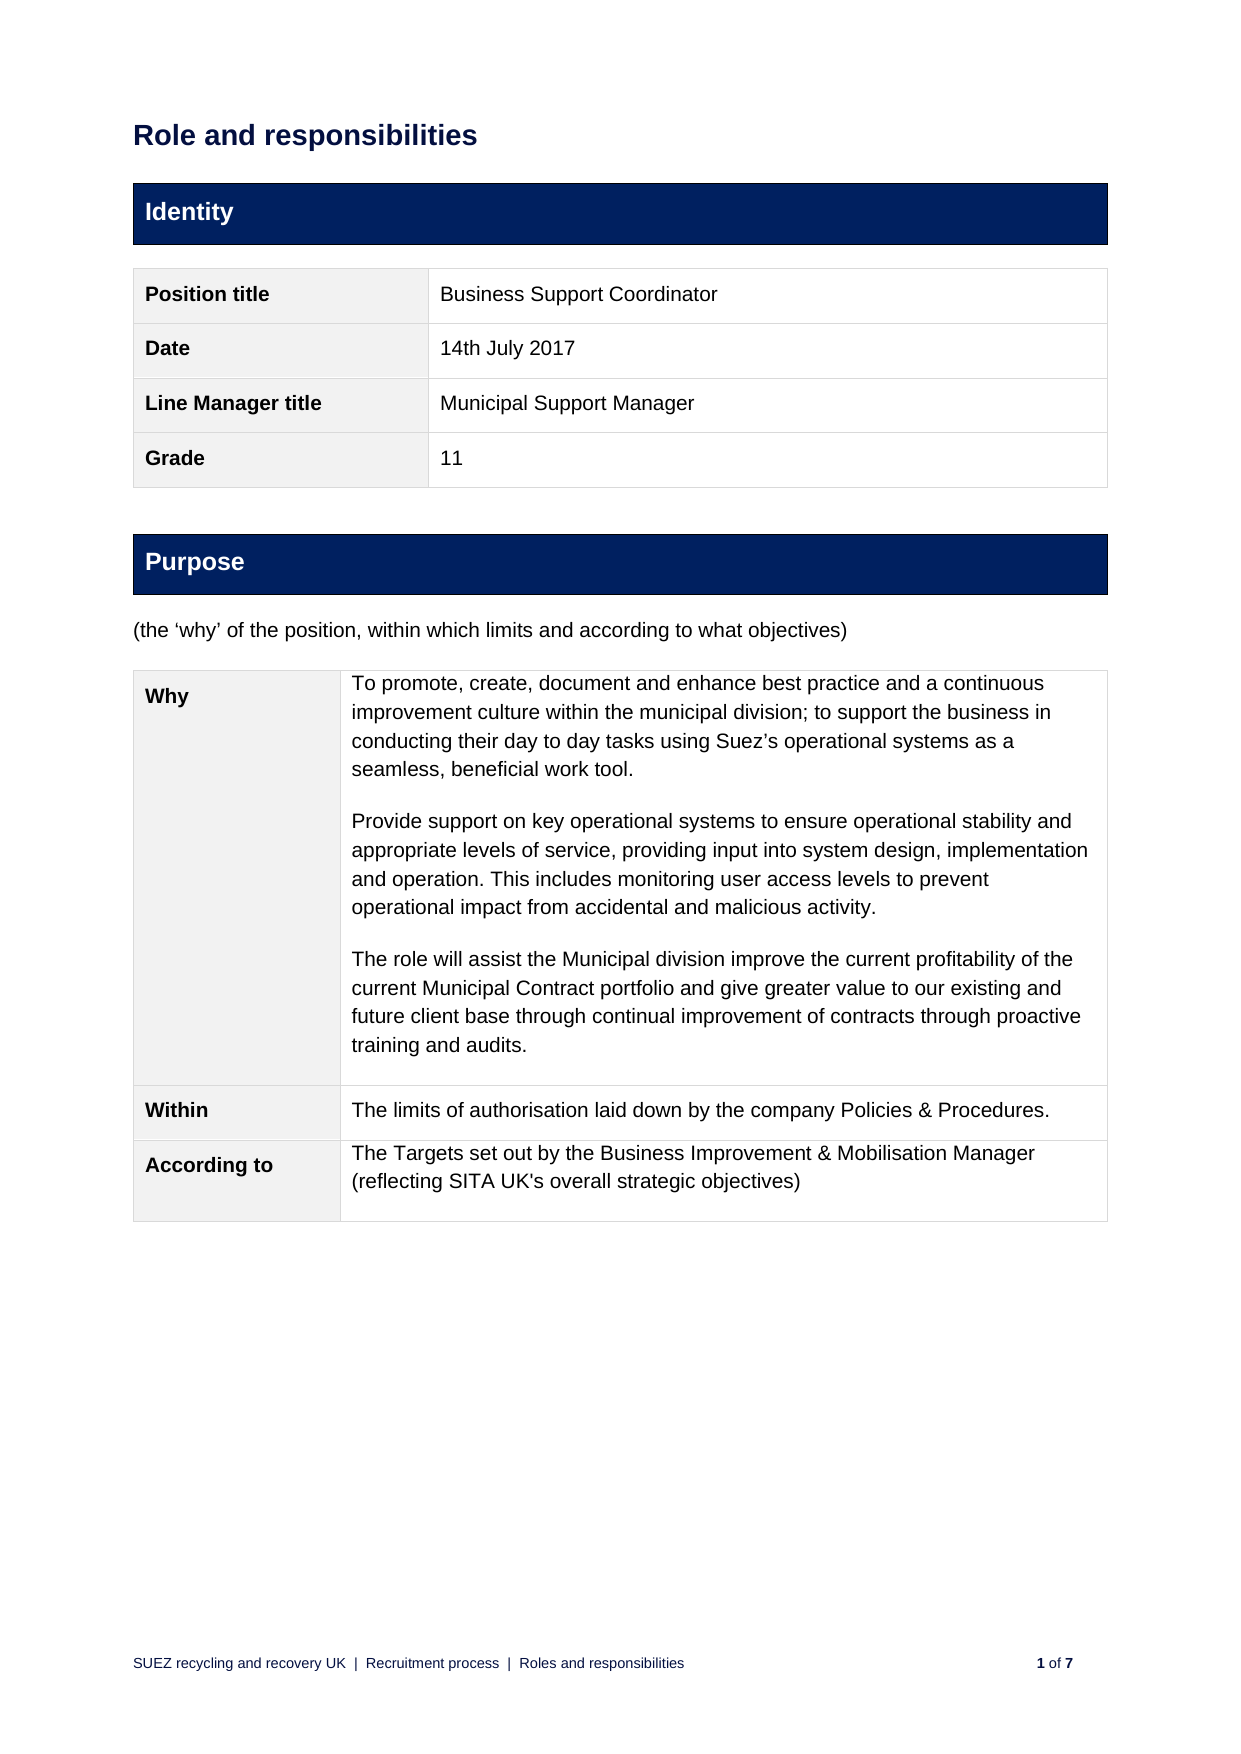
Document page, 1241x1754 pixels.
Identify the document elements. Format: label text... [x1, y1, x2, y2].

title Role and responsibilities [133, 118, 1107, 152]
table_cell Grade [134, 433, 428, 487]
table_cell Municipal Support Manager [429, 379, 1107, 432]
table_cell 14th July 2017 [429, 324, 1107, 377]
table_cell 11 [429, 433, 1107, 487]
table_header Position title [134, 269, 428, 323]
table_header Identity [134, 184, 1107, 244]
table_cell Date [134, 324, 428, 377]
table_cell The Targets set out by the Business Improvement & Mobilisation Manager (reflecting SITA UK's overall strategic objectives) [341, 1141, 1107, 1221]
table_header Why [134, 671, 340, 1085]
table_header Purpose [134, 535, 1107, 594]
table_cell Line Manager title [134, 379, 428, 432]
text (the ‘why’ of the position, within which limits and according to what objectives) [133, 618, 1107, 642]
table_cell According to [134, 1141, 340, 1221]
table_header Business Support Coordinator [429, 269, 1107, 323]
table_cell Within [134, 1086, 340, 1139]
table_header To promote, create, document and enhance best practice and a continuous improvement culture within the municipal division; to support the business in conducting their day to day tasks using Suez’s operational systems as a seamless, beneficial work tool. Provide support on key operational systems to ensure operational stability and appropriate levels of service, providing input into system design, implementation and operation. This includes monitoring user access levels to prevent operational impact from accidental and malicious activity. The role will assist the Municipal division improve the current profitability of the current Municipal Contract portfolio and give greater value to our existing and future client base through continual improvement of contracts through proactive training and audits. [341, 671, 1107, 1085]
table_cell The limits of authorisation laid down by the company Policies & Procedures. [341, 1086, 1107, 1139]
